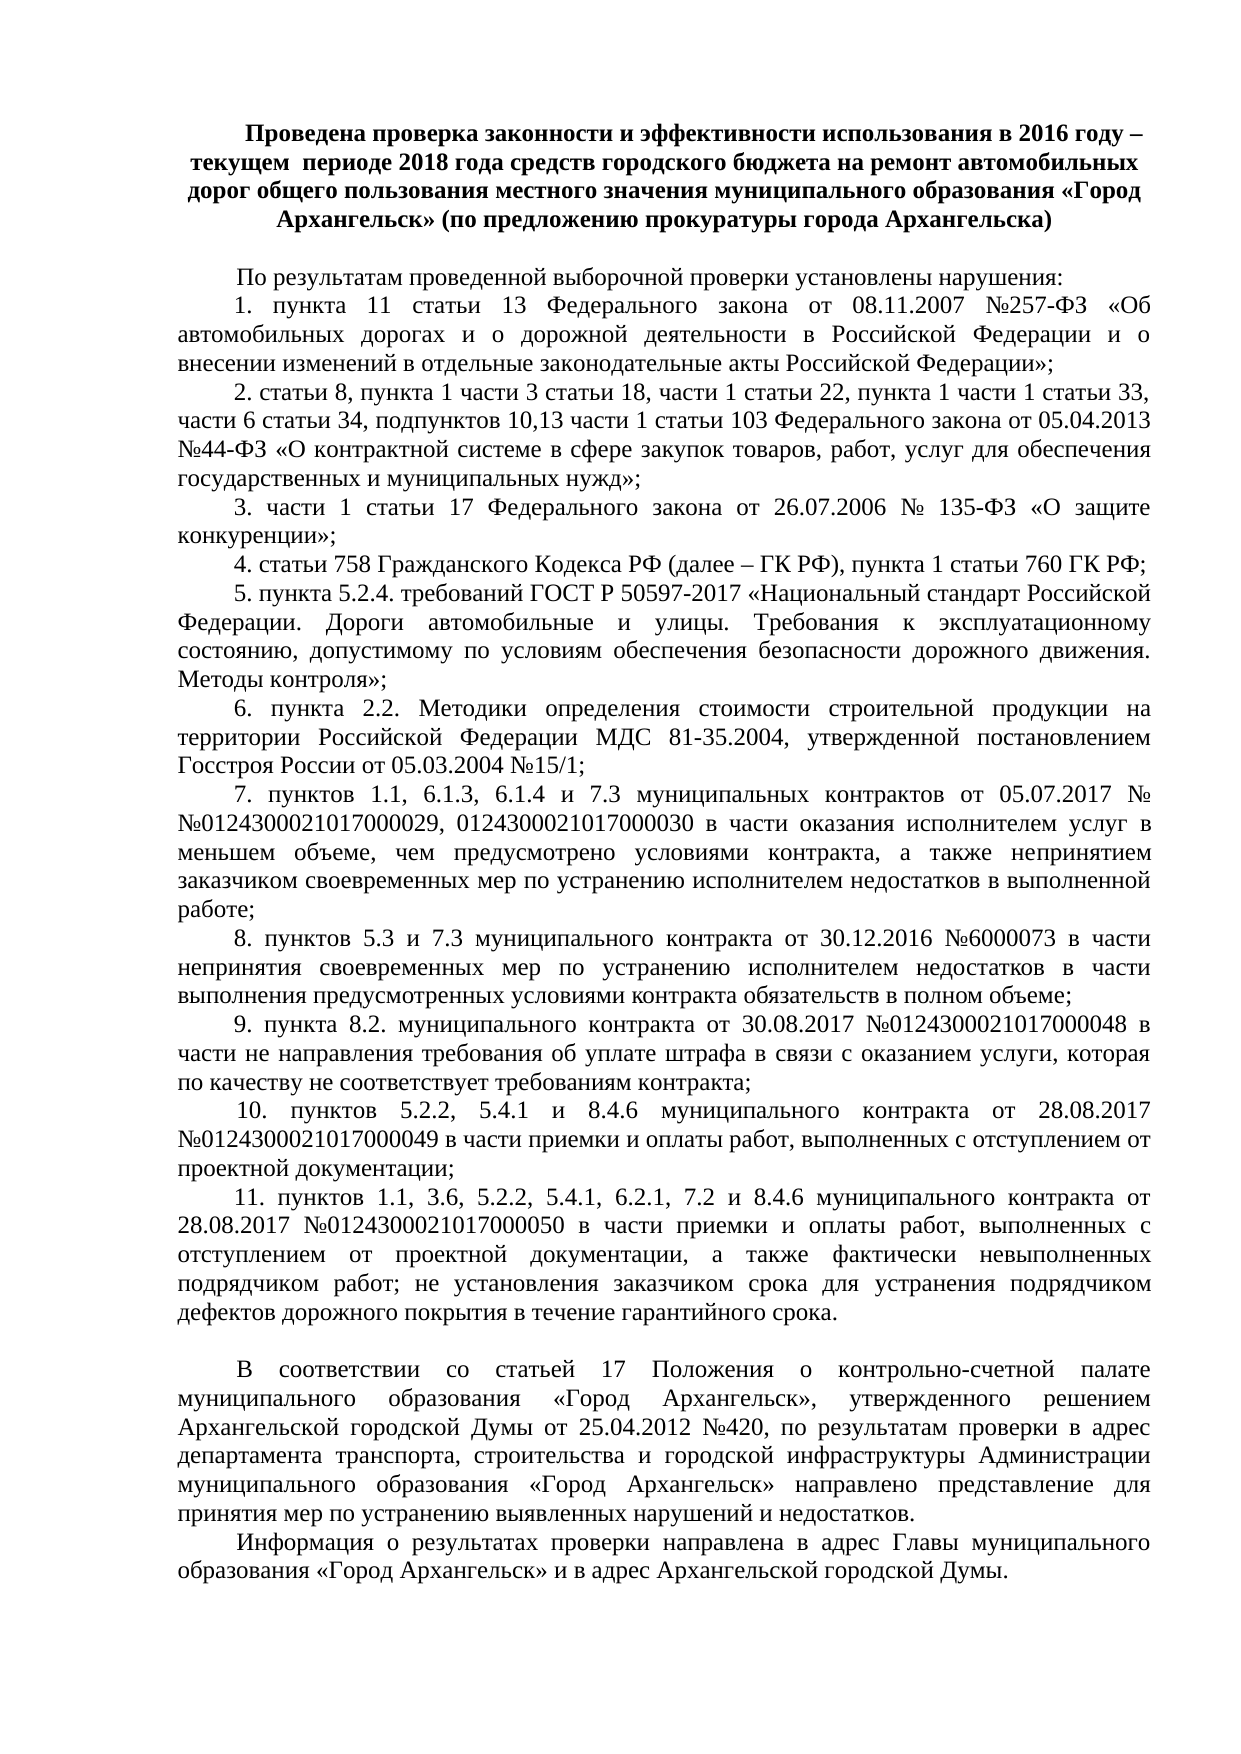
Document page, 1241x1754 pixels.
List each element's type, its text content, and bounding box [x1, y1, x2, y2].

text 2. статьи 8, пункта 1 части 3 статьи 18, части 1 статьи 22, пункта 1 части 1 статьи 33, части 6 статьи 34, подпунктов 10,13 части 1 статьи 103 Федерального закона от 05.04.2013 №44-ФЗ «О контрактной системе в сфере закупок товаров, работ, услуг для обеспечения государственных и муниципальных нужд»; [177, 377, 1152, 492]
text 9. пункта 8.2. муниципального контракта от 30.08.2017 №0124300021017000048 в части не направления требования об уплате штрафа в связи с оказанием услуги, которая по качеству не соответствует требованиям контракта; [177, 1009, 1152, 1096]
text В соответствии со статьей 17 Положения о контрольно-счетной палате муниципального образования «Город Архангельск», утвержденного решением Архангельской городской Думы от 25.04.2012 №420, по результатам проверки в адрес департамента транспорта, строительства и городской инфраструктуры Администрации муниципального образования «Город Архангельск» направлено представление для принятия мер по устранению выявленных нарушений и недостатков. [177, 1354, 1152, 1527]
text 8. пунктов 5.3 и 7.3 муниципального контракта от 30.12.2016 №6000073 в части непринятия своевременных мер по устранению исполнителем недостатков в части выполнения предусмотренных условиями контракта обязательств в полном объеме; [177, 923, 1152, 1009]
text По результатам проведенной выборочной проверки установлены нарушения: [177, 262, 1152, 291]
text 6. пункта 2.2. Методики определения стоимости строительной продукции на территории Российской Федерации МДС 81-35.2004, утвержденной постановлением Госстроя России от 05.03.2004 №15/1; [177, 693, 1152, 779]
text Информация о результатах проверки направлена в адрес Главы муниципального образования «Город Архангельск» и в адрес Архангельской городской Думы. [177, 1527, 1152, 1584]
text 11. пунктов 1.1, 3.6, 5.2.2, 5.4.1, 6.2.1, 7.2 и 8.4.6 муниципального контракта от 28.08.2017 №0124300021017000050 в части приемки и оплаты работ, выполненных с отступлением от проектной документации, а также фактически невыполненных подрядчиком работ; не установления заказчиком срока для устранения подрядчиком дефектов дорожного покрытия в течение гарантийного срока. [177, 1182, 1152, 1326]
text 4. статьи 758 Гражданского Кодекса РФ (далее – ГК РФ), пункта 1 статьи 760 ГК РФ; [177, 549, 1152, 578]
text 5. пункта 5.2.4. требований ГОСТ Р 50597-2017 «Национальный стандарт Российской Федерации. Дороги автомобильные и улицы. Требования к эксплуатационному состоянию, допустимому по условиям обеспечения безопасности дорожного движения. Методы контроля»; [177, 578, 1152, 693]
text 10. пунктов 5.2.2, 5.4.1 и 8.4.6 муниципального контракта от 28.08.2017 №0124300021017000049 в части приемки и оплаты работ, выполненных с отступлением от проектной документации; [177, 1096, 1152, 1182]
text Проведена проверка законности и эффективности использования в 2016 году – текущем периоде 2018 года средств городского бюджета на ремонт автомобильных дорог общего пользования местного значения муниципального образования «Город Архангельск» (по предложению прокуратуры города Архангельска) [177, 118, 1152, 233]
text 1. пункта 11 статьи 13 Федерального закона от 08.11.2007 №257-ФЗ «Об автомобильных дорогах и о дорожной деятельности в Российской Федерации и о внесении изменений в отдельные законодательные акты Российской Федерации»; [177, 291, 1152, 377]
text 3. части 1 статьи 17 Федерального закона от 26.07.2006 № 135-ФЗ «О защите конкуренции»; [177, 492, 1152, 549]
text 7. пунктов 1.1, 6.1.3, 6.1.4 и 7.3 муниципальных контрактов от 05.07.2017 №№0124300021017000029, 0124300021017000030 в части оказания исполнителем услуг в меньшем объеме, чем предусмотрено условиями контракта, а также непринятием заказчиком своевременных мер по устранению исполнителем недостатков в выполненной работе; [177, 779, 1152, 923]
